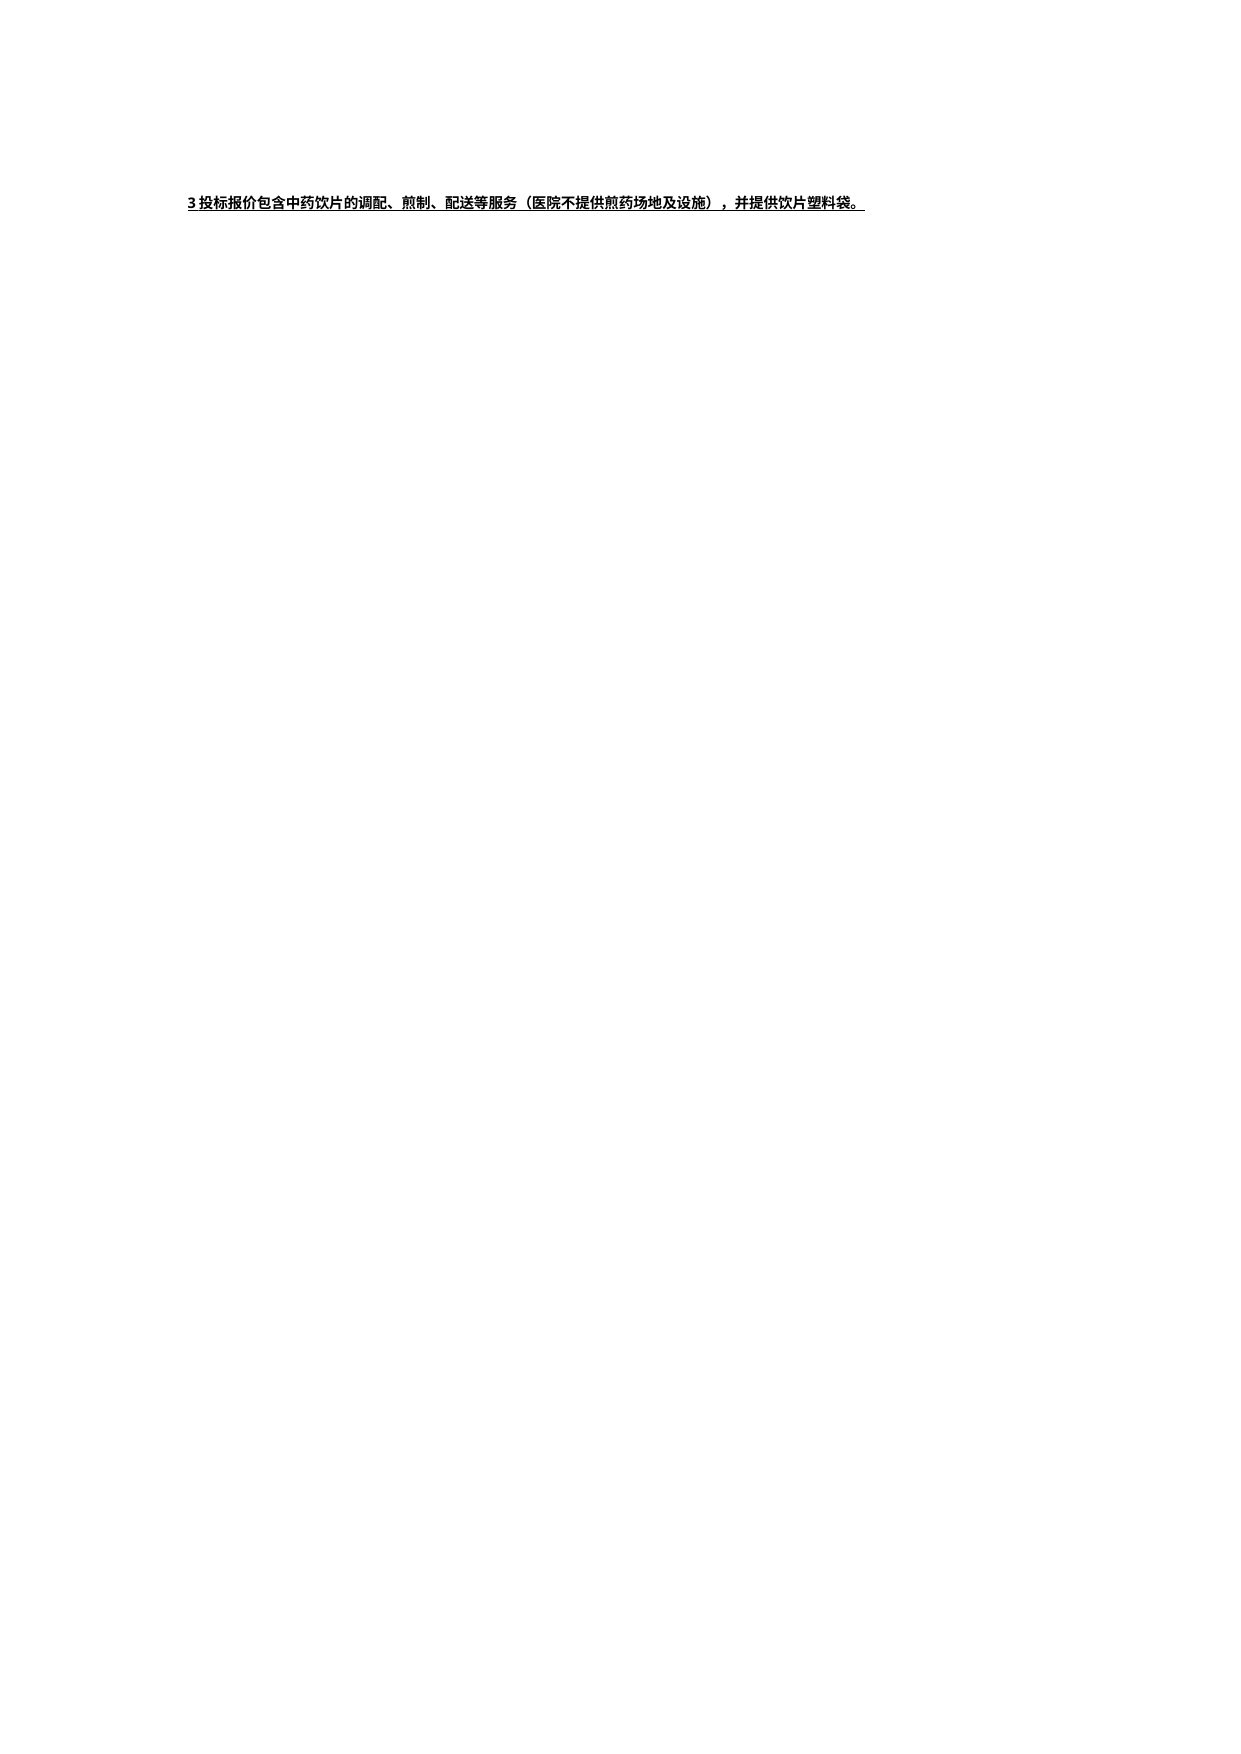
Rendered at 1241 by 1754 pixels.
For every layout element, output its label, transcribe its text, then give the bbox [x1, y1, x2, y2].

text 3投标报价包含中药饮片的调配、煎制、配送等服务（医院不提供煎药场地及设施），并提供饮片塑料袋。 [187, 162, 1053, 227]
